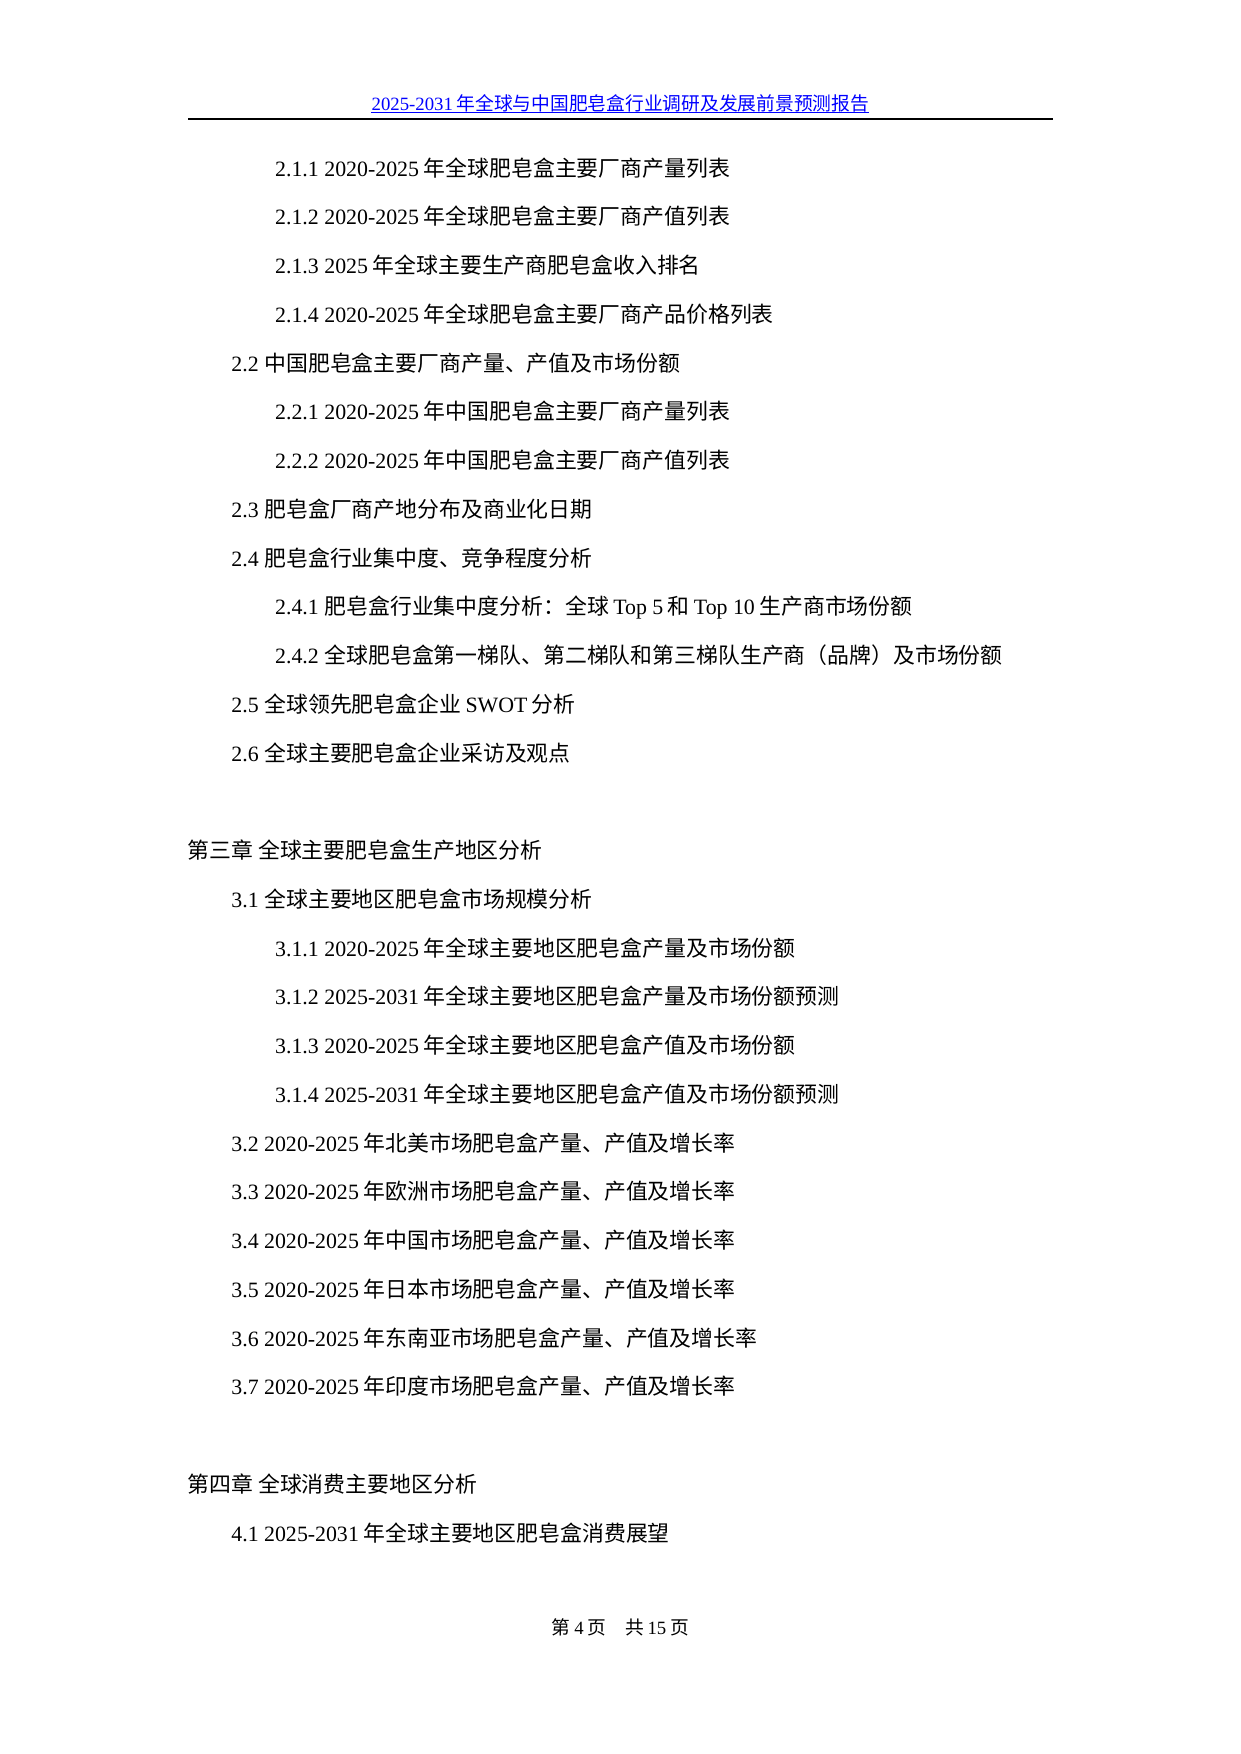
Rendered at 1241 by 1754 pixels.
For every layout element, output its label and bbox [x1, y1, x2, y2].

text [187, 150, 1053, 1548]
